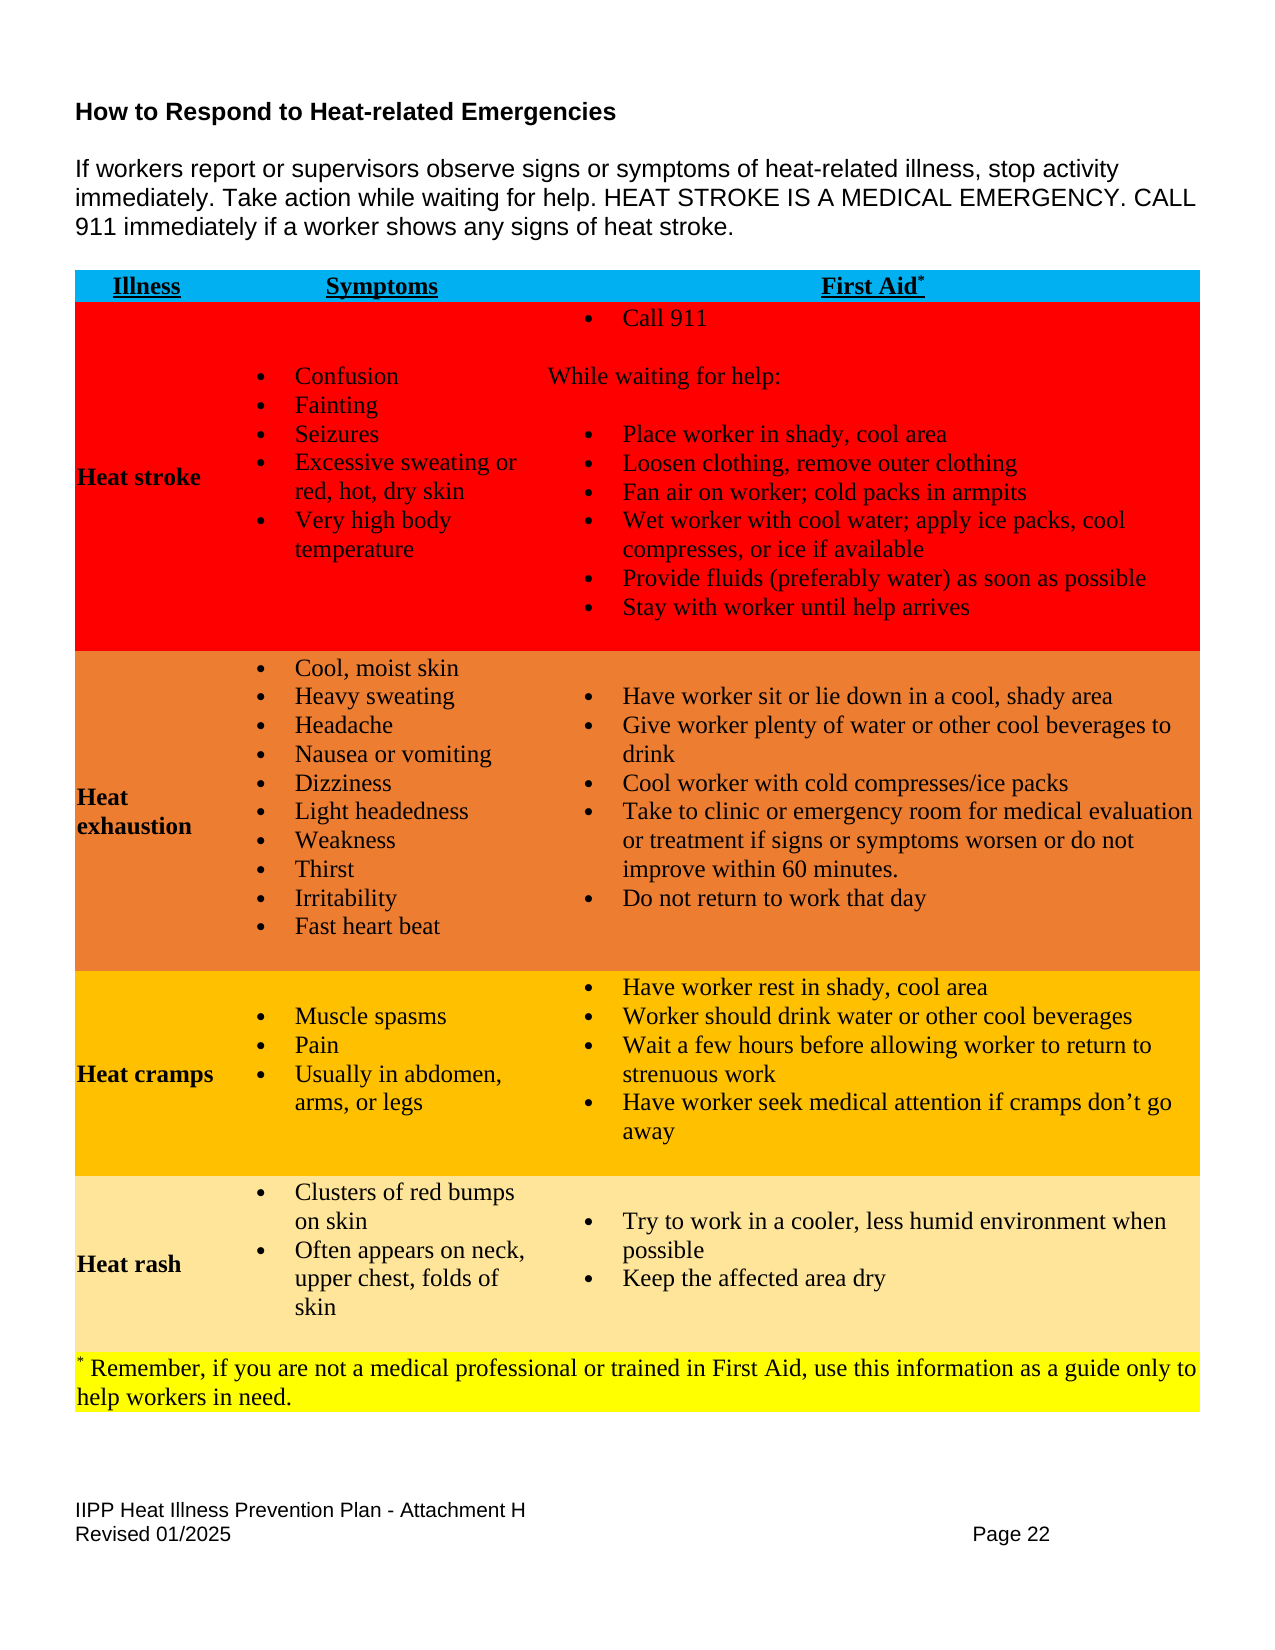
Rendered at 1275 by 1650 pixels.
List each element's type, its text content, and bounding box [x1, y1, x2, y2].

table_cell Confusion Fainting Seizures Excessive sweating or red, hot, dry skin Very high body temperature [218, 302, 546, 651]
table_cell Heat rash [75, 1176, 218, 1352]
text How to Respond to Heat-related Emergencies [75, 97, 1215, 125]
table_cell Clusters of red bumps on skin Often appears on neck, upper chest, folds of skin [218, 1176, 546, 1352]
table_cell Heat stroke [75, 302, 218, 651]
table_cell Call 911 While waiting for help: Place worker in shady, cool area Loosen clothing, remove outer clothing Fan air on worker; cold packs in armpits Wet worker with cool water; apply ice packs, cool compresses, or ice if available Provide fluids (preferably water) as soon as possible Stay with worker until help arrives [546, 302, 1200, 651]
table_header Symptoms [218, 270, 546, 302]
table_cell Heat cramps [75, 971, 218, 1176]
table_cell * Remember, if you are not a medical professional or trained in First Aid, use this information as a guide only to help workers in need. [75, 1352, 1200, 1412]
table_header First Aid* [546, 270, 1200, 302]
table_cell Try to work in a cooler, less humid environment when possible Keep the affected area dry [546, 1176, 1200, 1352]
table_cell Have worker sit or lie down in a cool, shady area Give worker plenty of water or other cool beverages to drink Cool worker with cold compresses/ice packs Take to clinic or emergency room for medical evaluation or treatment if signs or symptoms worsen or do not improve within 60 minutes. Do not return to work that day [546, 651, 1200, 971]
table_cell Muscle spasms Pain Usually in abdomen, arms, or legs [218, 971, 546, 1176]
table_cell Cool, moist skin Heavy sweating Headache Nausea or vomiting Dizziness Light headedness Weakness Thirst Irritability Fast heart beat [218, 651, 546, 971]
table_cell Heat exhaustion [75, 651, 218, 971]
text If workers report or supervisors observe signs or symptoms of heat-related illness, stop activity immediately. Take action while waiting for help. HEAT STROKE IS A MEDICAL EMERGENCY. CALL 911 immediately if a worker shows any signs of heat stroke. [75, 154, 1200, 241]
table_header Illness [75, 270, 218, 302]
table_cell Have worker rest in shady, cool area Worker should drink water or other cool beverages Wait a few hours before allowing worker to return to strenuous work Have worker seek medical attention if cramps don’t go away [546, 971, 1200, 1176]
